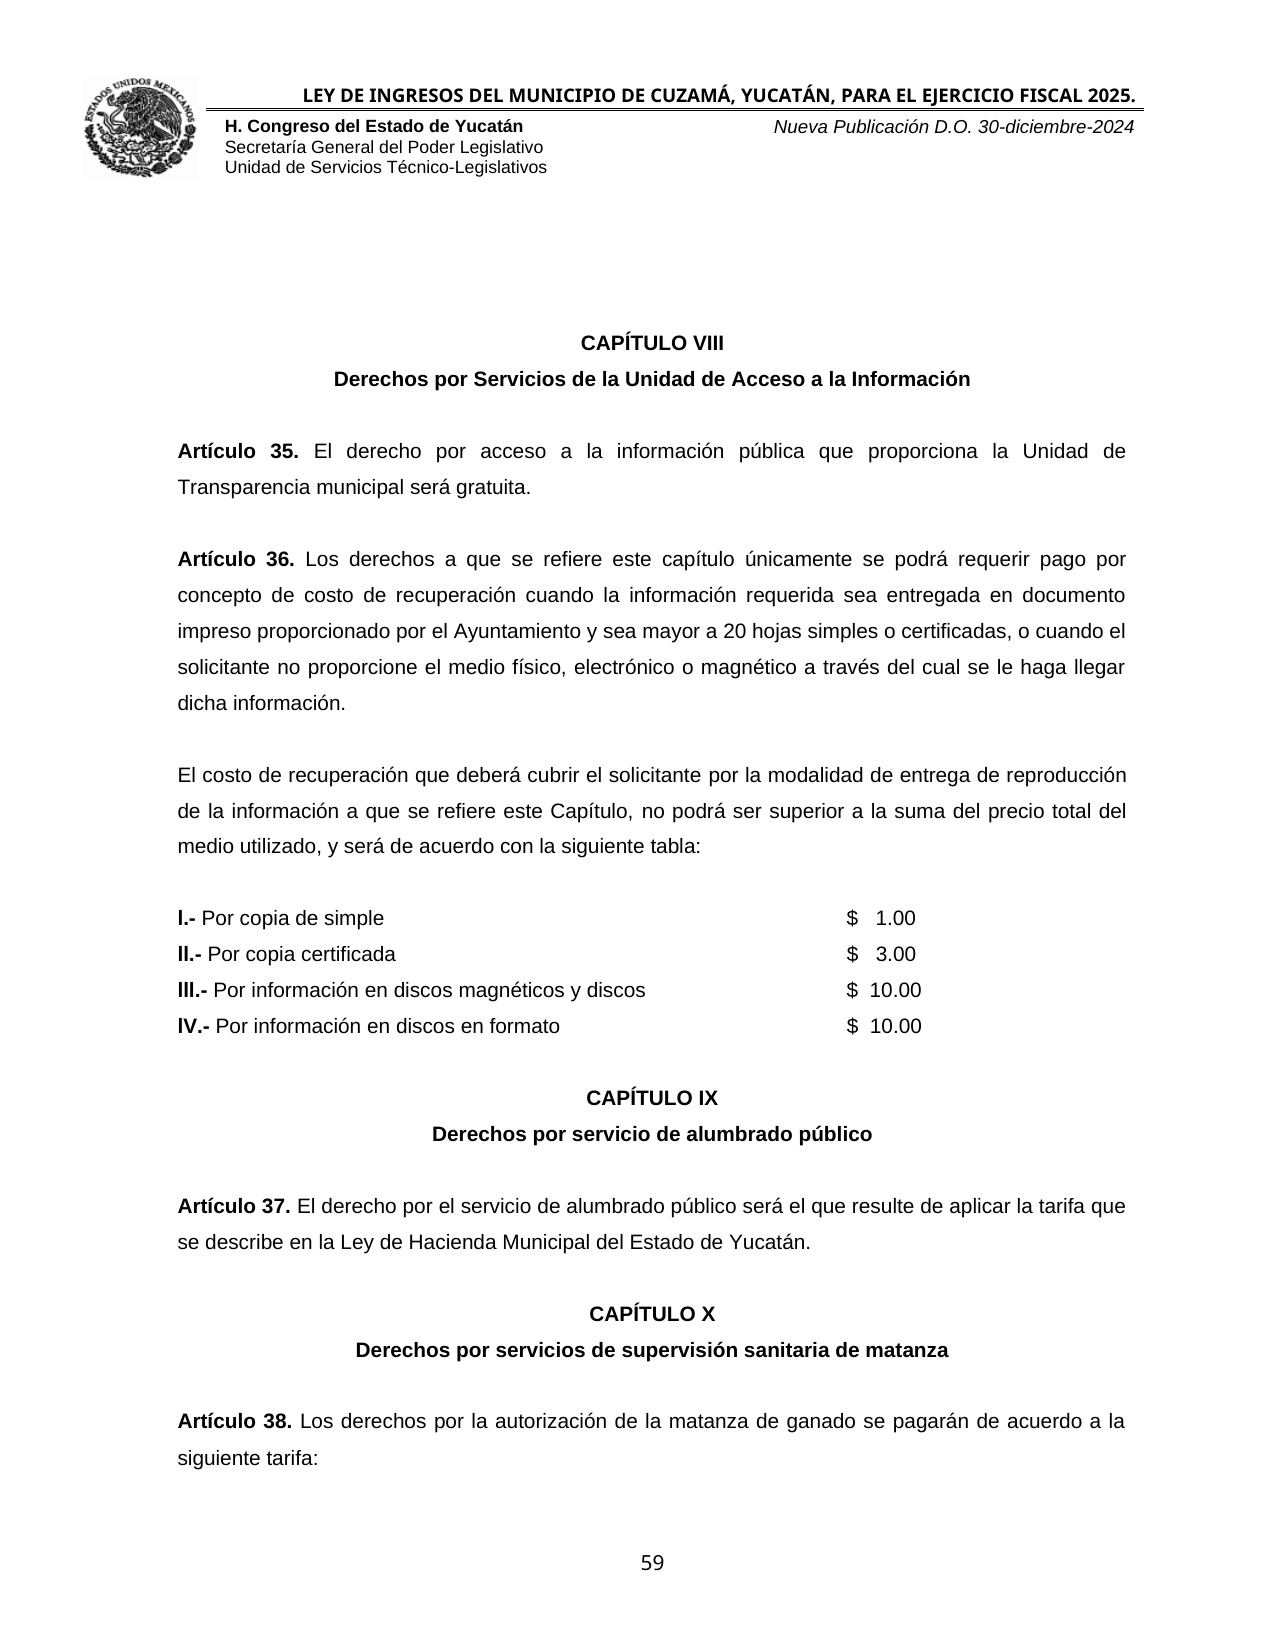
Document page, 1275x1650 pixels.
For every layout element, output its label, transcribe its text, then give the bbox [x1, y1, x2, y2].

text CAPÍTULO VIII [177, 331, 1127, 355]
text El costo de recuperación que deberá cubrir el solicitante por la modalidad de entrega de reproducción de la información a que se refiere este Capítulo, no podrá ser superior a la suma del precio total del medio utilizado, y será de acuerdo con la siguiente tabla: [177, 762, 1127, 858]
text Derechos por servicio de alumbrado público [177, 1122, 1127, 1146]
text lV.- Por información en discos en formato $ 10.00 [177, 1014, 1127, 1038]
text Artículo 35. El derecho por acceso a la información pública que proporciona la Unidad de Transparencia municipal será gratuita. [177, 439, 1127, 499]
text ll.- Por copia certificada $ 3.00 [177, 942, 1127, 966]
text Derechos por Servicios de la Unidad de Acceso a la Información [177, 367, 1127, 391]
text Derechos por servicios de supervisión sanitaria de matanza [177, 1337, 1127, 1361]
text lll.- Por información en discos magnéticos y discos $ 10.00 [177, 978, 1127, 1002]
text CAPÍTULO X [177, 1302, 1127, 1326]
text l.- Por copia de simple $ 1.00 [177, 906, 1127, 930]
text Artículo 36. Los derechos a que se refiere este capítulo únicamente se podrá requerir pago por concepto de costo de recuperación cuando la información requerida sea entregada en documento impreso proporcionado por el Ayuntamiento y sea mayor a 20 hojas simples o certificadas, o cuando el solicitante no proporcione el medio físico, electrónico o magnético a través del cual se le haga llegar dicha información. [177, 547, 1127, 714]
text CAPÍTULO IX [177, 1086, 1127, 1110]
text Artículo 38. Los derechos por la autorización de la matanza de ganado se pagarán de acuerdo a la siguiente tarifa: [177, 1409, 1127, 1469]
text Artículo 37. El derecho por el servicio de alumbrado público será el que resulte de aplicar la tarifa que se describe en la Ley de Hacienda Municipal del Estado de Yucatán. [177, 1194, 1127, 1254]
